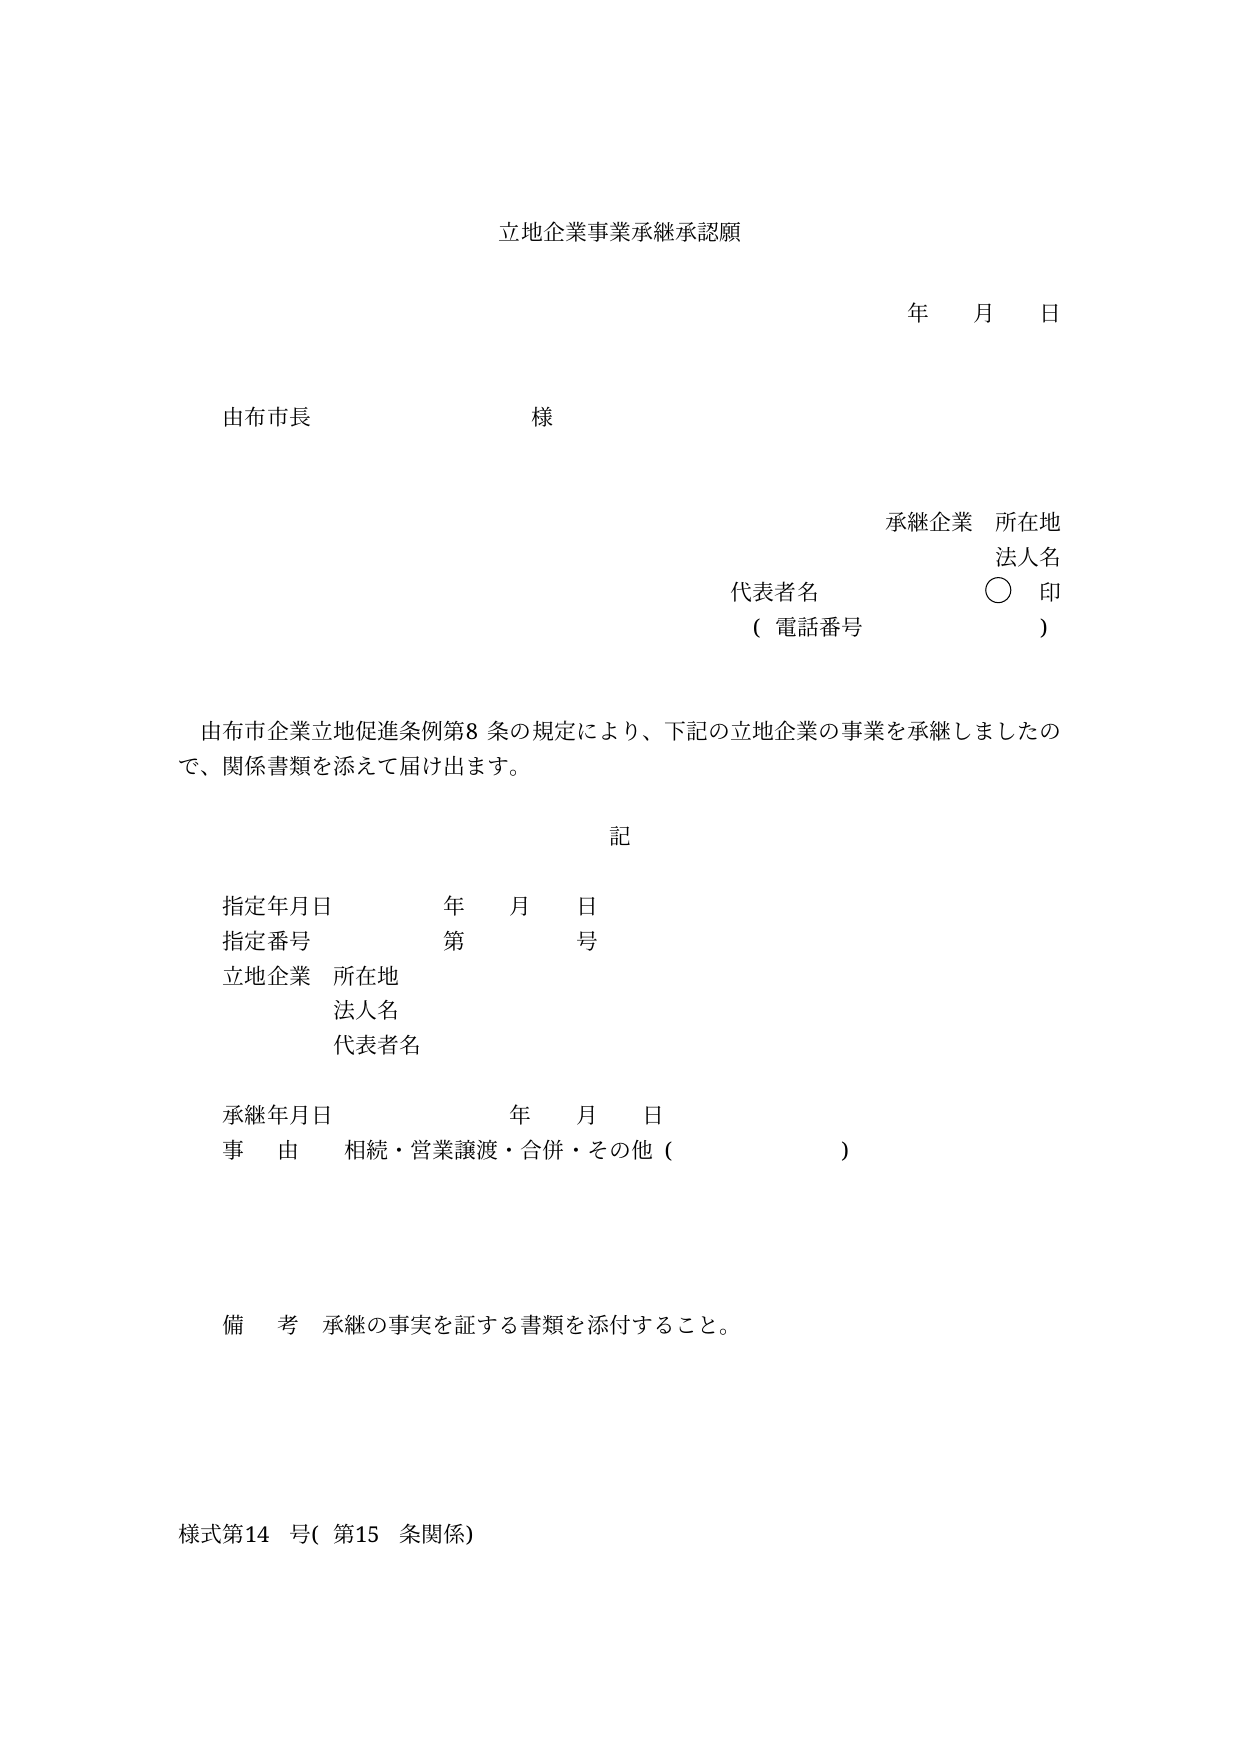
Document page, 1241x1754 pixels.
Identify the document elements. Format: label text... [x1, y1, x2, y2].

text 承継企業 所在地 [178, 503, 1062, 538]
text 立地企業事業承継承認願 [178, 214, 1062, 249]
text 年 月 日 [178, 294, 1062, 329]
text 由布市長 様 [178, 399, 1062, 434]
text 代表者名 印 [178, 573, 1062, 608]
text 指定番号 第 号 [178, 922, 1062, 957]
text 立地企業 所在地 [178, 957, 1062, 992]
text 法人名 [178, 538, 1062, 573]
text 記 [178, 818, 1062, 852]
text 法人名 [178, 992, 1062, 1027]
text 代表者名 [178, 1027, 1062, 1062]
text 承継年月日 年 月 日 [178, 1097, 1062, 1132]
text 備考 承継の事実を証する書類を添付すること。 [178, 1306, 1062, 1341]
text 事由 相続・営業譲渡・合併・その他( ) [178, 1132, 1062, 1167]
text 様式第14号(第15条関係) [178, 1516, 1062, 1550]
text (電話番号 ) [178, 608, 1062, 643]
text 指定年月日 年 月 日 [178, 887, 1062, 922]
text 由布市企業立地促進条例第8条の規定により、下記の立地企業の事業を承継しましたので、関係書類を添えて届け出ます。 [178, 713, 1062, 783]
